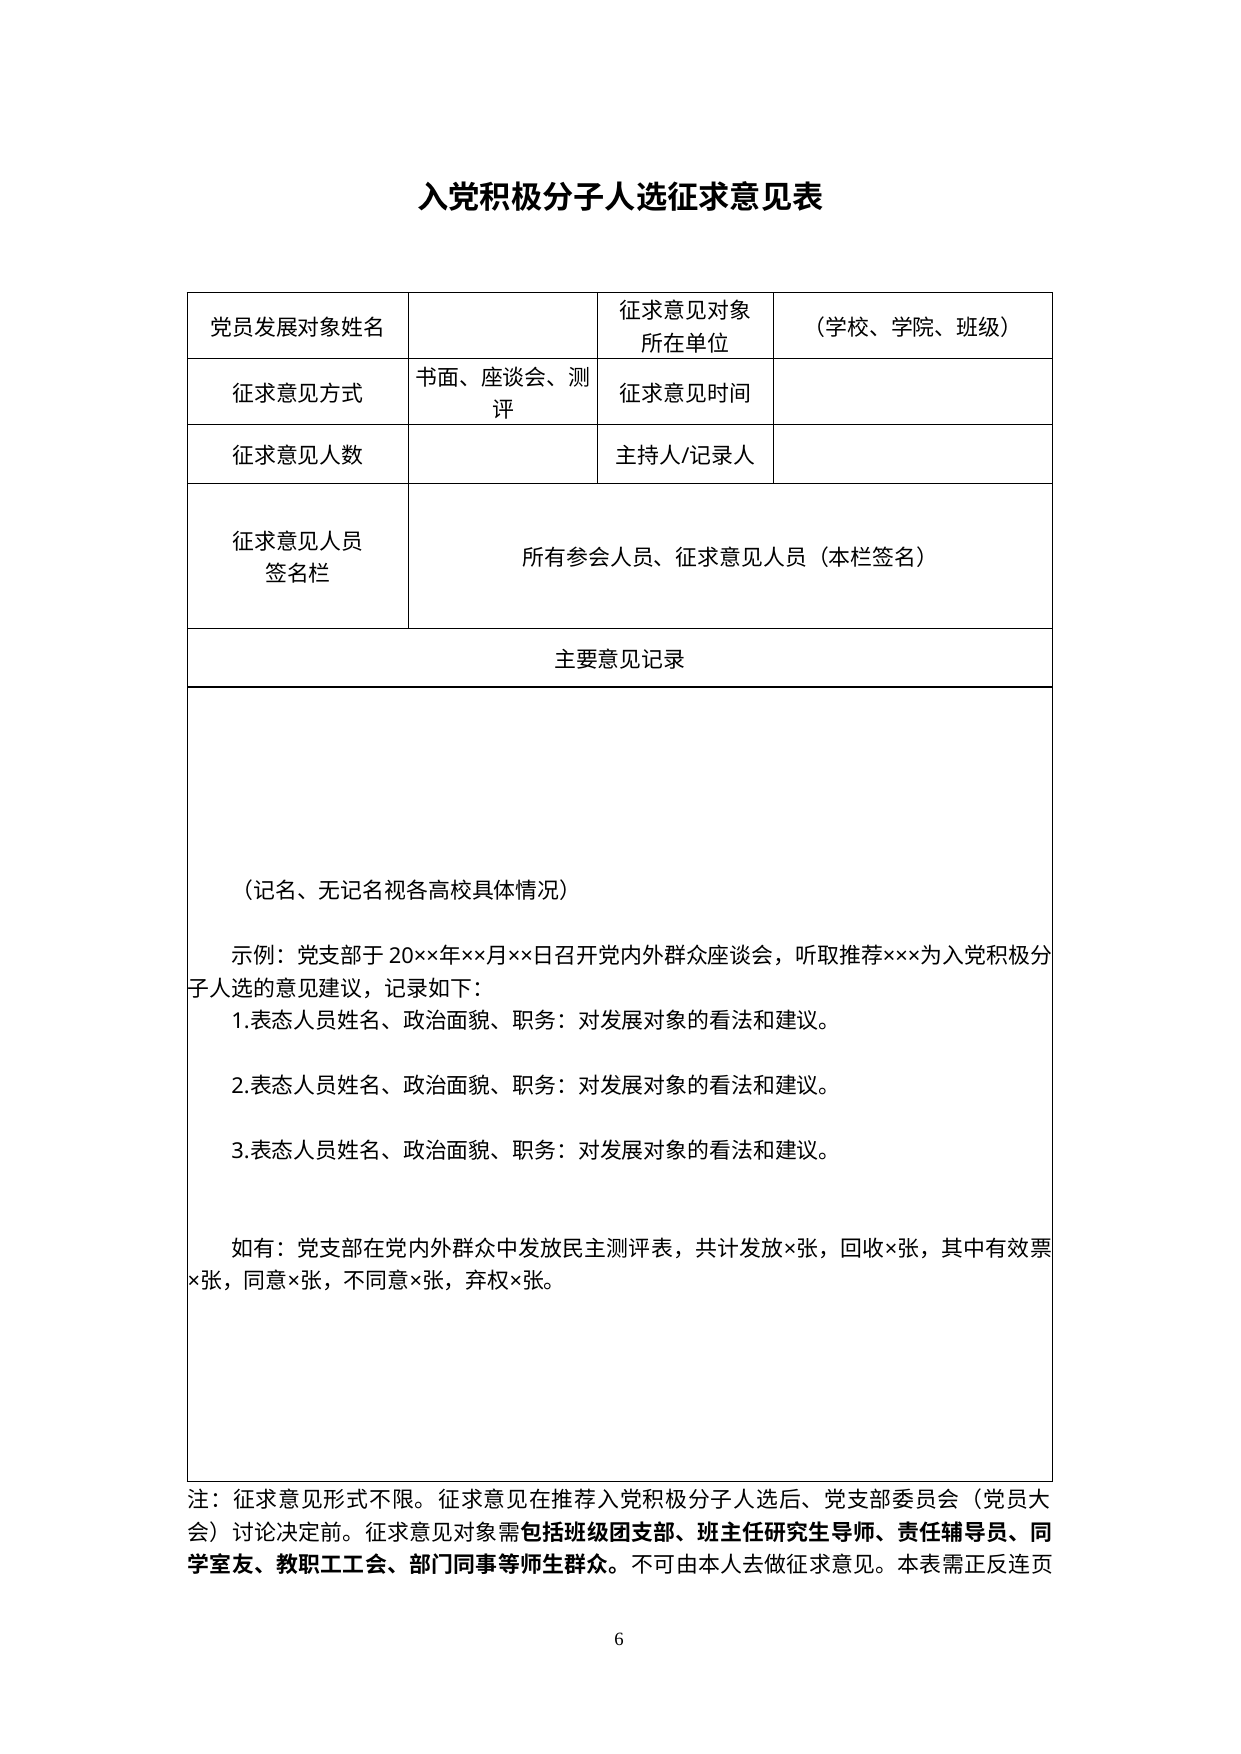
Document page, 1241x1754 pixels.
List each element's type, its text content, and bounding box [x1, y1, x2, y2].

table_cell 书面、座谈会、测评 [409, 359, 597, 424]
table_cell [774, 359, 1052, 424]
table_cell [409, 425, 597, 483]
table_cell [774, 425, 1052, 483]
table_header 征求意见对象 所在单位 [598, 293, 773, 358]
table_cell （记名、无记名视各高校具体情况） 示例：党支部于20××年××月××日召开党内外群众座谈会，听取推荐×××为入党积极分子人选的意见建议，记录如下： 1.表态人员姓名、政治面貌、职务：对发展对象的看法和建议。 2.表态人员姓名、政治面貌、职务：对发展对象的看法和建议。 3.表态人员姓名、政治面貌、职务：对发展对象的看法和建议。 如有：党支部在党内外群众中发放民主测评表，共计发放×张，回收×张，其中有效票×张，同意×张，不同意×张，弃权×张。 [188, 688, 1052, 1481]
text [187, 1482, 1053, 1579]
table_cell 征求意见时间 [598, 359, 773, 424]
table_cell 征求意见方式 [188, 359, 408, 424]
table_cell 所有参会人员、征求意见人员（本栏签名） [409, 484, 1052, 627]
table_cell 征求意见人员 签名栏 [188, 484, 408, 627]
table_cell 主要意见记录 [188, 629, 1052, 686]
table_cell 征求意见人数 [188, 425, 408, 483]
table_header [409, 293, 597, 358]
table_cell 主持人/记录人 [598, 425, 773, 483]
text 入党积极分子人选征求意见表 [187, 162, 1053, 227]
table_header 党员发展对象姓名 [188, 293, 408, 358]
table_header （学校、学院、班级） [774, 293, 1052, 358]
